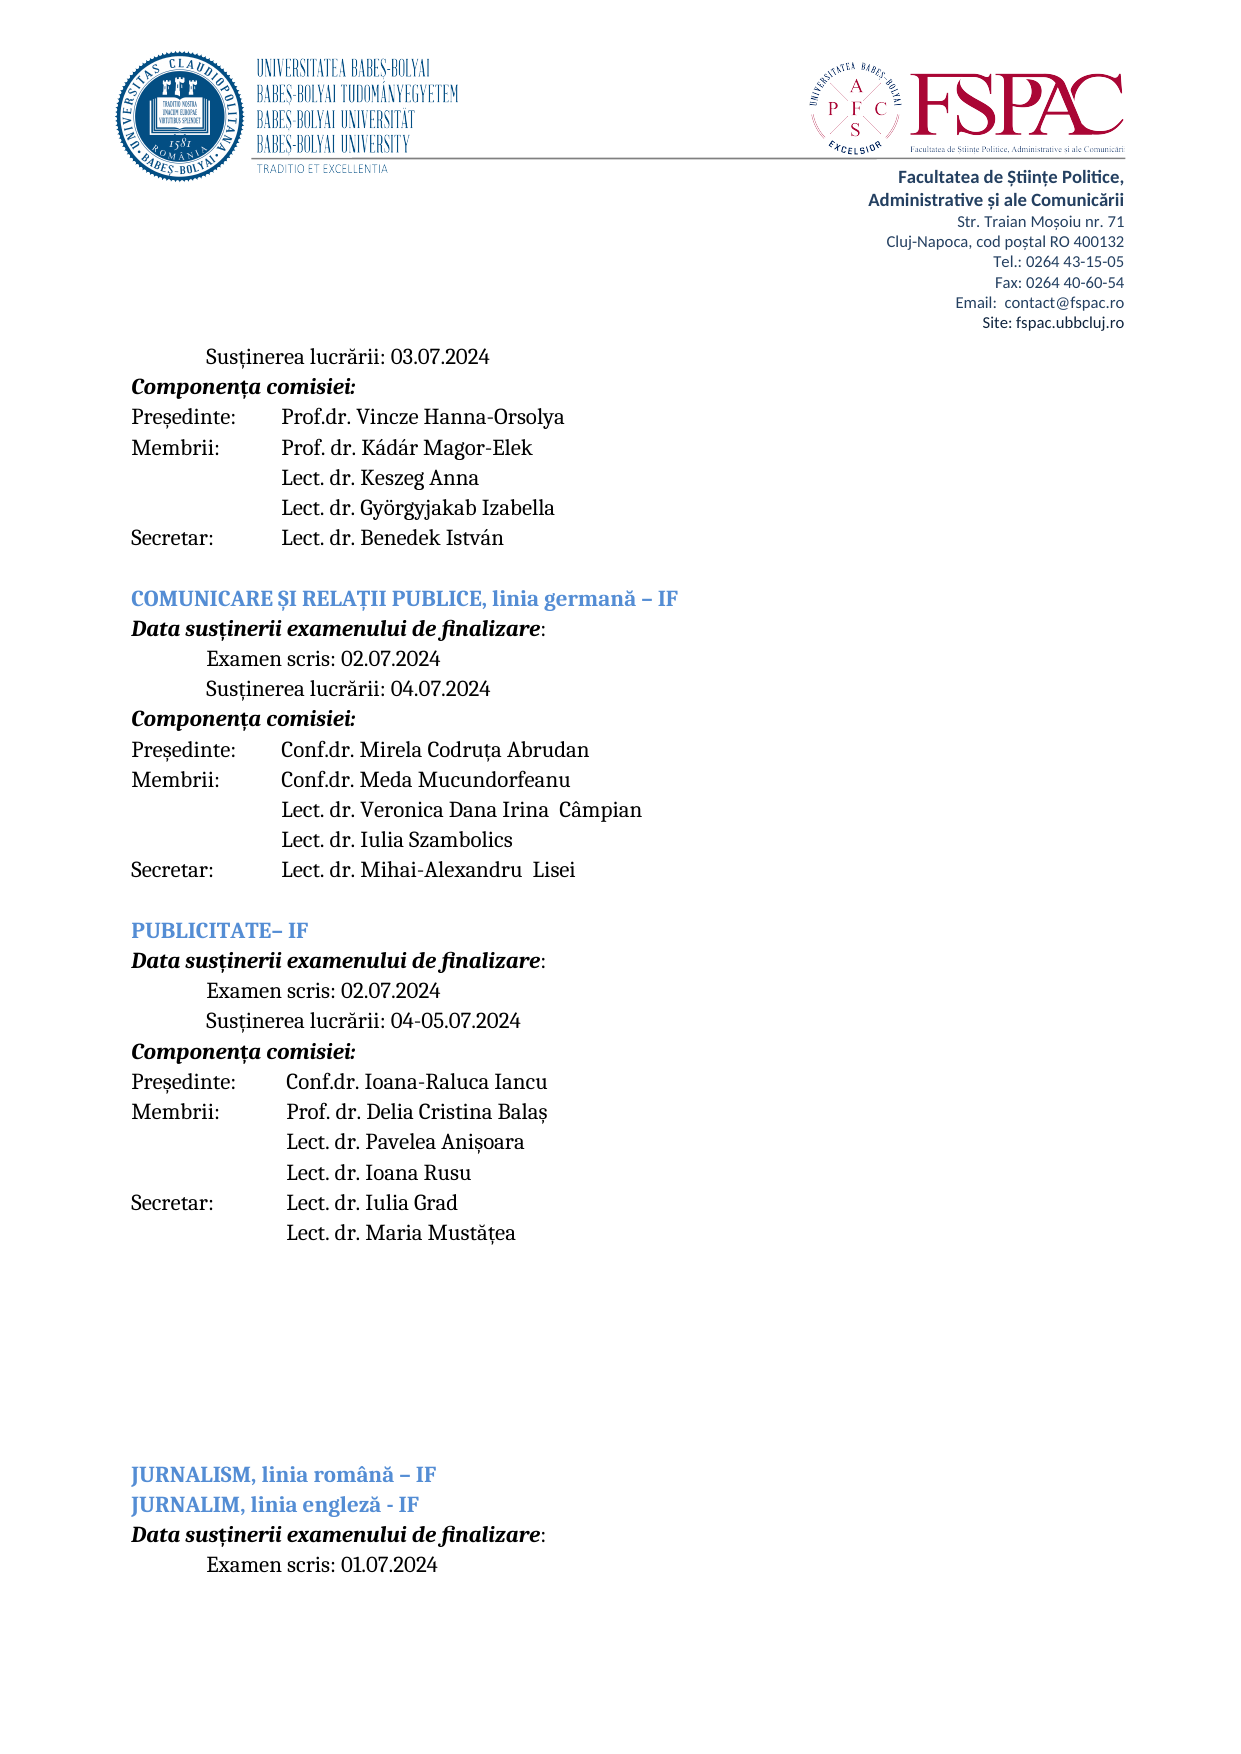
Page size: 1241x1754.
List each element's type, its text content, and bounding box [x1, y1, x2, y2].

text Lect. dr. Ioana Rusu [131, 1159, 1125, 1186]
text Secretar: Lect. dr. Mihai-Alexandru Lisei [131, 857, 1125, 884]
text Componența comisiei: [131, 1038, 1125, 1065]
text COMUNICARE ȘI RELAȚII PUBLICE, linia germană – IF [131, 585, 1125, 612]
text Președinte: Conf.dr. Mirela Codruța Abrudan [131, 736, 1125, 763]
text Lect. dr. Maria Mustățea [131, 1220, 1125, 1246]
picture [806, 57, 1125, 157]
text Lect. dr. Pavelea Anișoara [131, 1129, 1125, 1156]
text Examen scris: 01.07.2024 [131, 1552, 1125, 1578]
text Data susținerii examenului de finalizare: [131, 1522, 1125, 1548]
text Examen scris: 02.07.2024 [131, 978, 1125, 1004]
text Data susținerii examenului de finalizare: [131, 948, 1125, 974]
text Membrii: Prof. dr. Delia Cristina Balaș [131, 1099, 1125, 1125]
text Membrii: Conf.dr. Meda Mucundorfeanu [131, 767, 1125, 793]
text JURNALISM, linia română – IF [131, 1461, 1125, 1488]
text Președinte: Conf.dr. Ioana-Raluca Iancu [131, 1069, 1125, 1095]
text Lect. dr. Veronica Dana Irina Câmpian [206, 797, 1125, 823]
text Susținerea lucrării: 04.07.2024 [131, 676, 1125, 702]
text Lect. dr. Györgyjakab Izabella [131, 495, 1125, 521]
text Lect. dr. Keszeg Anna [131, 464, 1125, 491]
text Secretar: Lect. dr. Benedek István [131, 525, 1125, 551]
text Lect. dr. Iulia Szambolics [131, 827, 1125, 853]
text Susținerea lucrării: 04-05.07.2024 [131, 1008, 1125, 1035]
picture [109, 44, 469, 186]
text Data susținerii examenului de finalizare: [131, 616, 1125, 642]
text Examen scris: 02.07.2024 [131, 646, 1125, 672]
text Componența comisiei: [131, 706, 1125, 733]
text Președinte: Prof.dr. Vincze Hanna-Orsolya [131, 404, 1125, 431]
text Secretar: Lect. dr. Iulia Grad [131, 1189, 1125, 1216]
text PUBLICITATE– IF [131, 918, 1125, 944]
text Componența comisiei: [131, 374, 1125, 400]
text Susținerea lucrării: 03.07.2024 [131, 344, 1125, 370]
text JURNALIM, linia engleză - IF [131, 1492, 1125, 1518]
text Membrii: Prof. dr. Kádár Magor-Elek [131, 434, 1125, 461]
